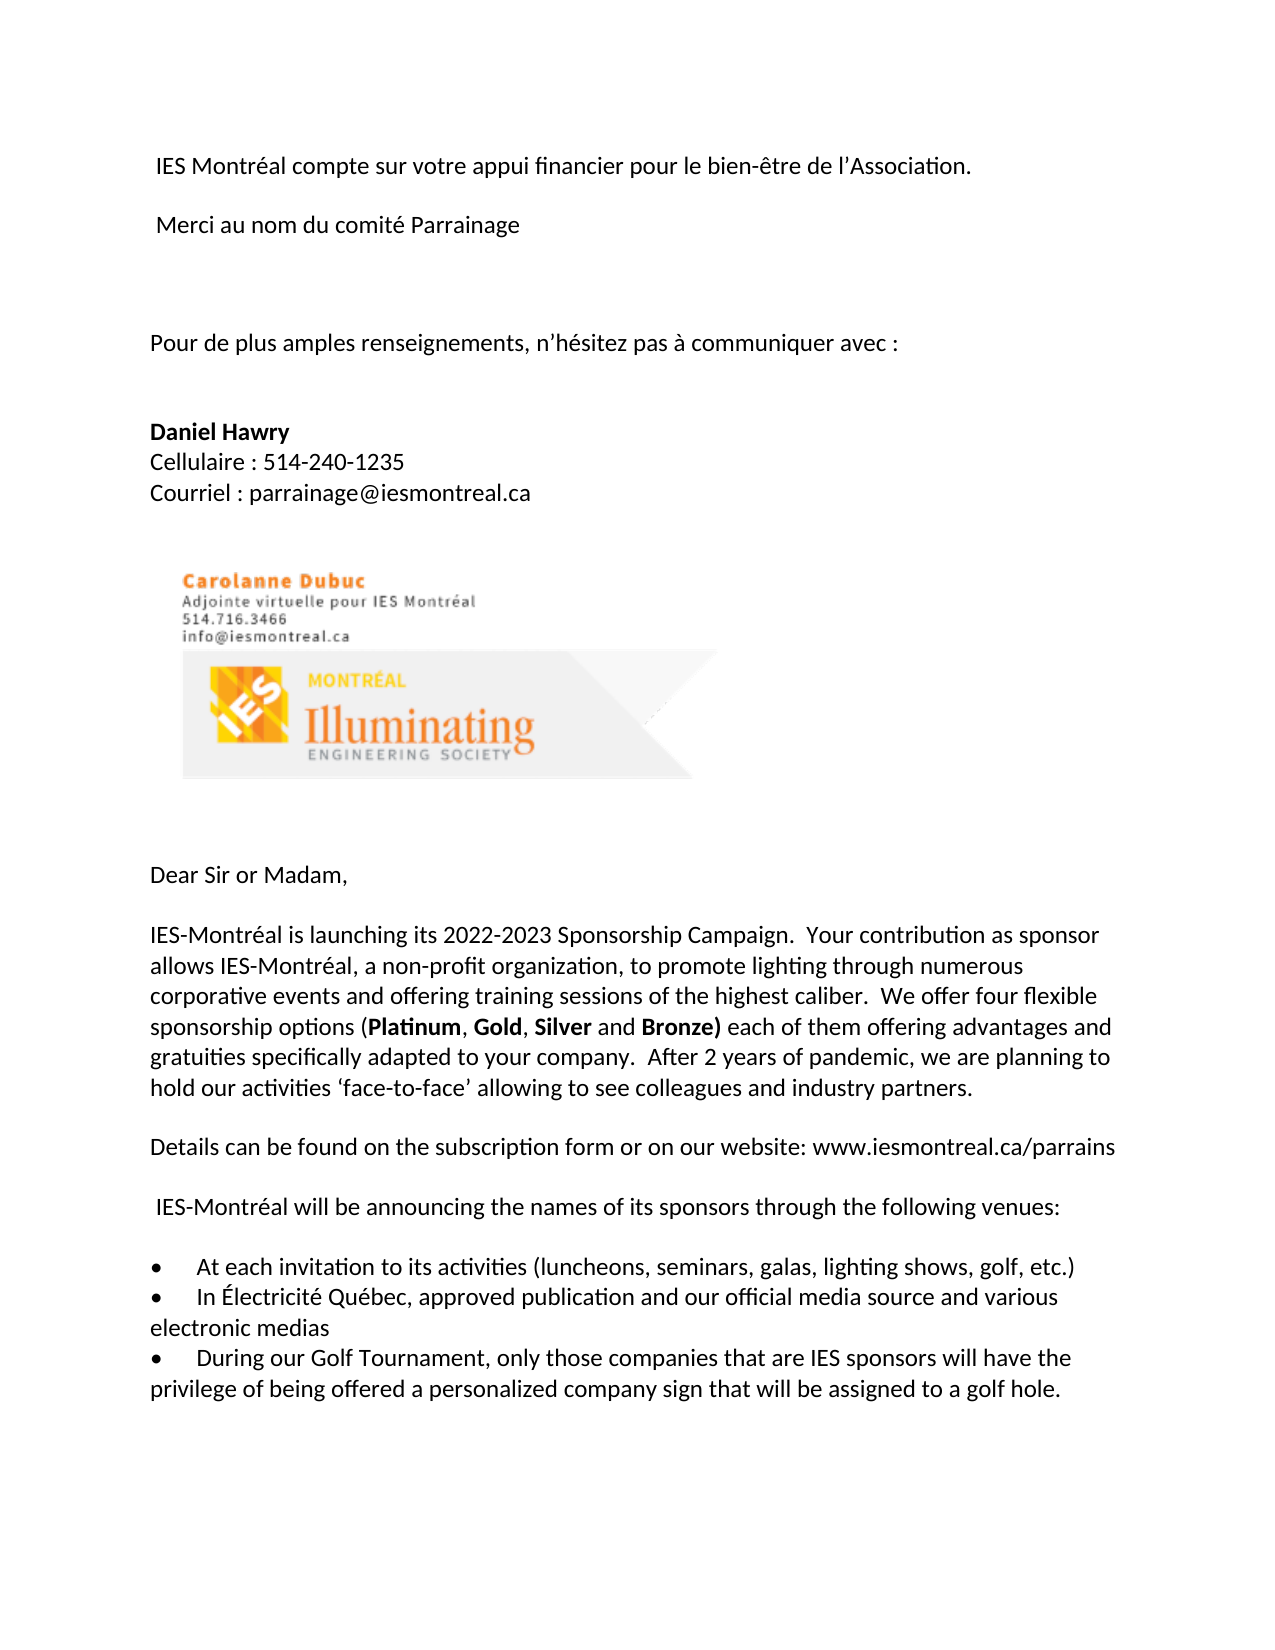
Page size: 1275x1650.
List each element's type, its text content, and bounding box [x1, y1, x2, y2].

text IES Montréal compte sur votre appui financier pour le bien-être de l’Association. [150, 150, 1125, 181]
text Details can be found on the subscription form or on our website: www.iesmontreal.ca/parrains [150, 1132, 1125, 1162]
text IES-Montréal will be announcing the names of its sponsors through the following venues: [150, 1191, 1125, 1222]
text Merci au nom du comité Parrainage [150, 210, 1125, 240]
text Dear Sir or Madam, [150, 831, 1125, 890]
text Courriel : parrainage@iesmontreal.ca [150, 477, 1125, 507]
text • At each invitation to its activities (luncheons, seminars, galas, lighting shows, golf, etc.) • In Électricité Québec, approved publication and our official media source and various electronic medias • During our Golf Tournament, only those companies that are IES sponsors will have the privilege of being offered a personalized company sign that will be assigned to a golf hole. [150, 1251, 1125, 1403]
text Daniel Hawry Cellulaire : 514-240-1235 [150, 387, 1125, 477]
text Pour de plus amples renseignements, n’hésitez pas à communiquer avec : [150, 327, 1125, 358]
picture [150, 536, 783, 802]
text IES-Montréal is launching its 2022-2023 Sponsorship Campaign. Your contribution as sponsor allows IES-Montréal, a non-profit organization, to promote lighting through numerous corporative events and offering training sessions of the highest caliber. We offer four flexible sponsorship options (Platinum, Gold, Silver and Bronze) each of them offering advantages and gratuities specifically adapted to your company. After 2 years of pandemic, we are planning to hold our activities ‘face-to-face’ allowing to see colleagues and industry partners. [150, 919, 1125, 1102]
